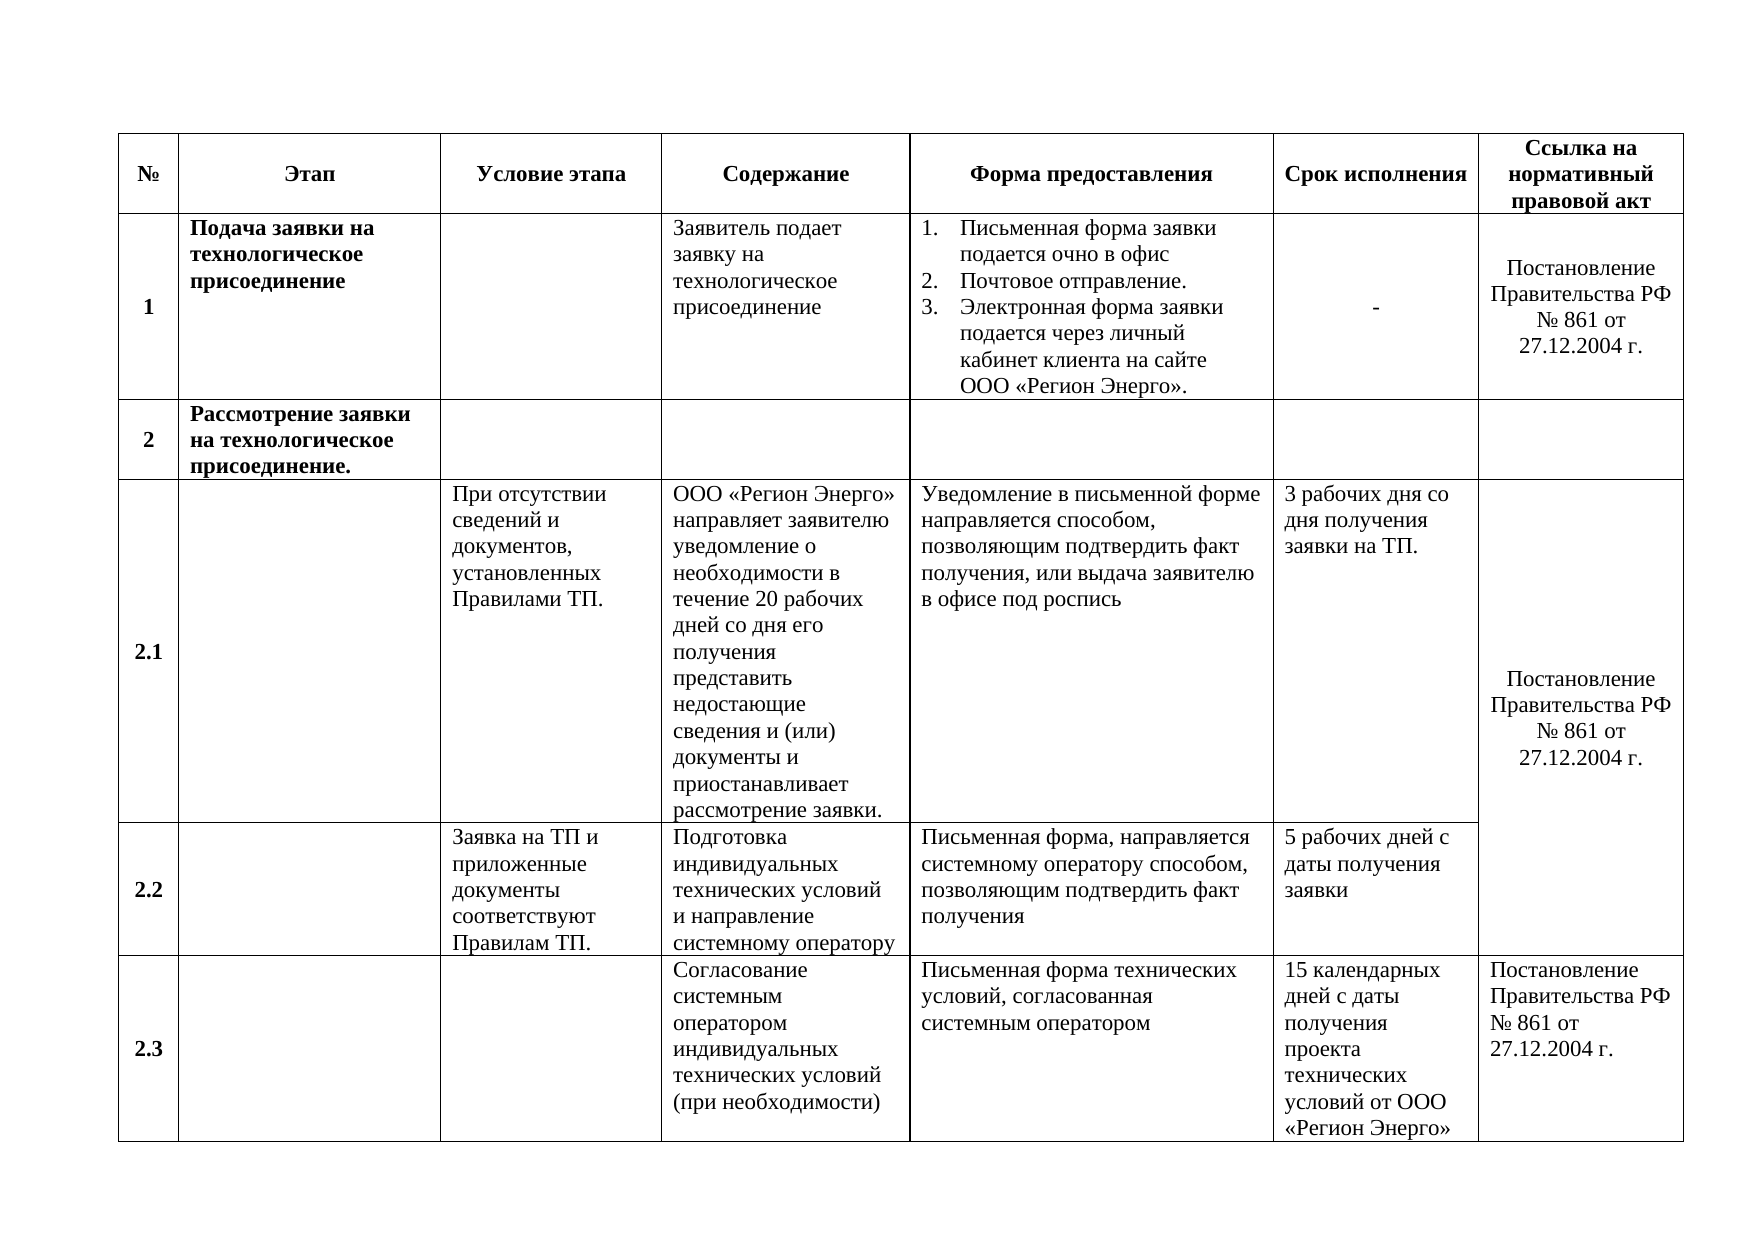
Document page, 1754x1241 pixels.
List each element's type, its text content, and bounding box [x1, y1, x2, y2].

table_cell Согласование системным оператором индивидуальных технических условий (при необходимости) [662, 956, 909, 1141]
table_cell 2.2 [119, 823, 178, 955]
table_cell Постановление Правительства РФ № 861 от 27.12.2004 г. [1479, 214, 1683, 398]
table_cell Подача заявки на технологическое присоединение [179, 214, 440, 398]
table_cell [662, 400, 909, 479]
table_cell 2 [119, 400, 178, 479]
table_cell Письменная форма, направляется системному оператору способом, позволяющим подтвердить факт получения [911, 823, 1273, 955]
table_cell 1 [119, 214, 178, 398]
table_cell [911, 400, 1273, 479]
table_cell При отсутствии сведений и документов, установленных Правилами ТП. [441, 480, 661, 822]
table_cell [1274, 400, 1478, 479]
table_cell 3 рабочих дня со дня получения заявки на ТП. [1274, 480, 1478, 822]
table_header Этап [179, 134, 440, 213]
table_cell 2.3 [119, 956, 178, 1141]
table_cell Постановление Правительства РФ № 861 от 27.12.2004 г. [1479, 480, 1683, 955]
table_cell Заявитель подает заявку на технологическое присоединение [662, 214, 909, 398]
table_header Условие этапа [441, 134, 661, 213]
table_cell Письменная форма заявки подается очно в офис Почтовое отправление. Электронная форма заявки подается через личный кабинет клиента на сайте ООО «Регион Энерго». [911, 214, 1273, 398]
table_cell Подготовка индивидуальных технических условий и направление системному оператору [662, 823, 909, 955]
table_header Форма предоставления [911, 134, 1273, 213]
table_cell 5 рабочих дней с даты получения заявки [1274, 823, 1478, 955]
table_header № [119, 134, 178, 213]
table_cell Уведомление в письменной форме направляется способом, позволяющим подтвердить факт получения, или выдача заявителю в офисе под роспись [911, 480, 1273, 822]
table_cell ООО «Регион Энерго» направляет заявителю уведомление о необходимости в течение 20 рабочих дней со дня его получения представить недостающие сведения и (или) документы и приостанавливает рассмотрение заявки. [662, 480, 909, 822]
table_header Содержание [662, 134, 909, 213]
table_cell 2.1 [119, 480, 178, 822]
table_header Ссылка на нормативный правовой акт [1479, 134, 1683, 213]
table_cell Письменная форма технических условий, согласованная системным оператором [911, 956, 1273, 1141]
table_cell [179, 823, 440, 955]
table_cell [1479, 956, 1683, 1141]
table_cell [179, 480, 440, 822]
table_cell 15 календарных дней с даты получения проекта технических условий от ООО «Регион Энерго» [1274, 956, 1478, 1141]
table_cell [179, 956, 440, 1141]
table_cell [441, 214, 661, 398]
table_cell Рассмотрение заявки на технологическое присоединение. [179, 400, 440, 479]
table_cell [1479, 400, 1683, 479]
table_cell - [1274, 214, 1478, 398]
table_cell [441, 400, 661, 479]
table_header Срок исполнения [1274, 134, 1478, 213]
table_cell Заявка на ТП и приложенные документы соответствуют Правилам ТП. [441, 823, 661, 955]
table_cell [441, 956, 661, 1141]
